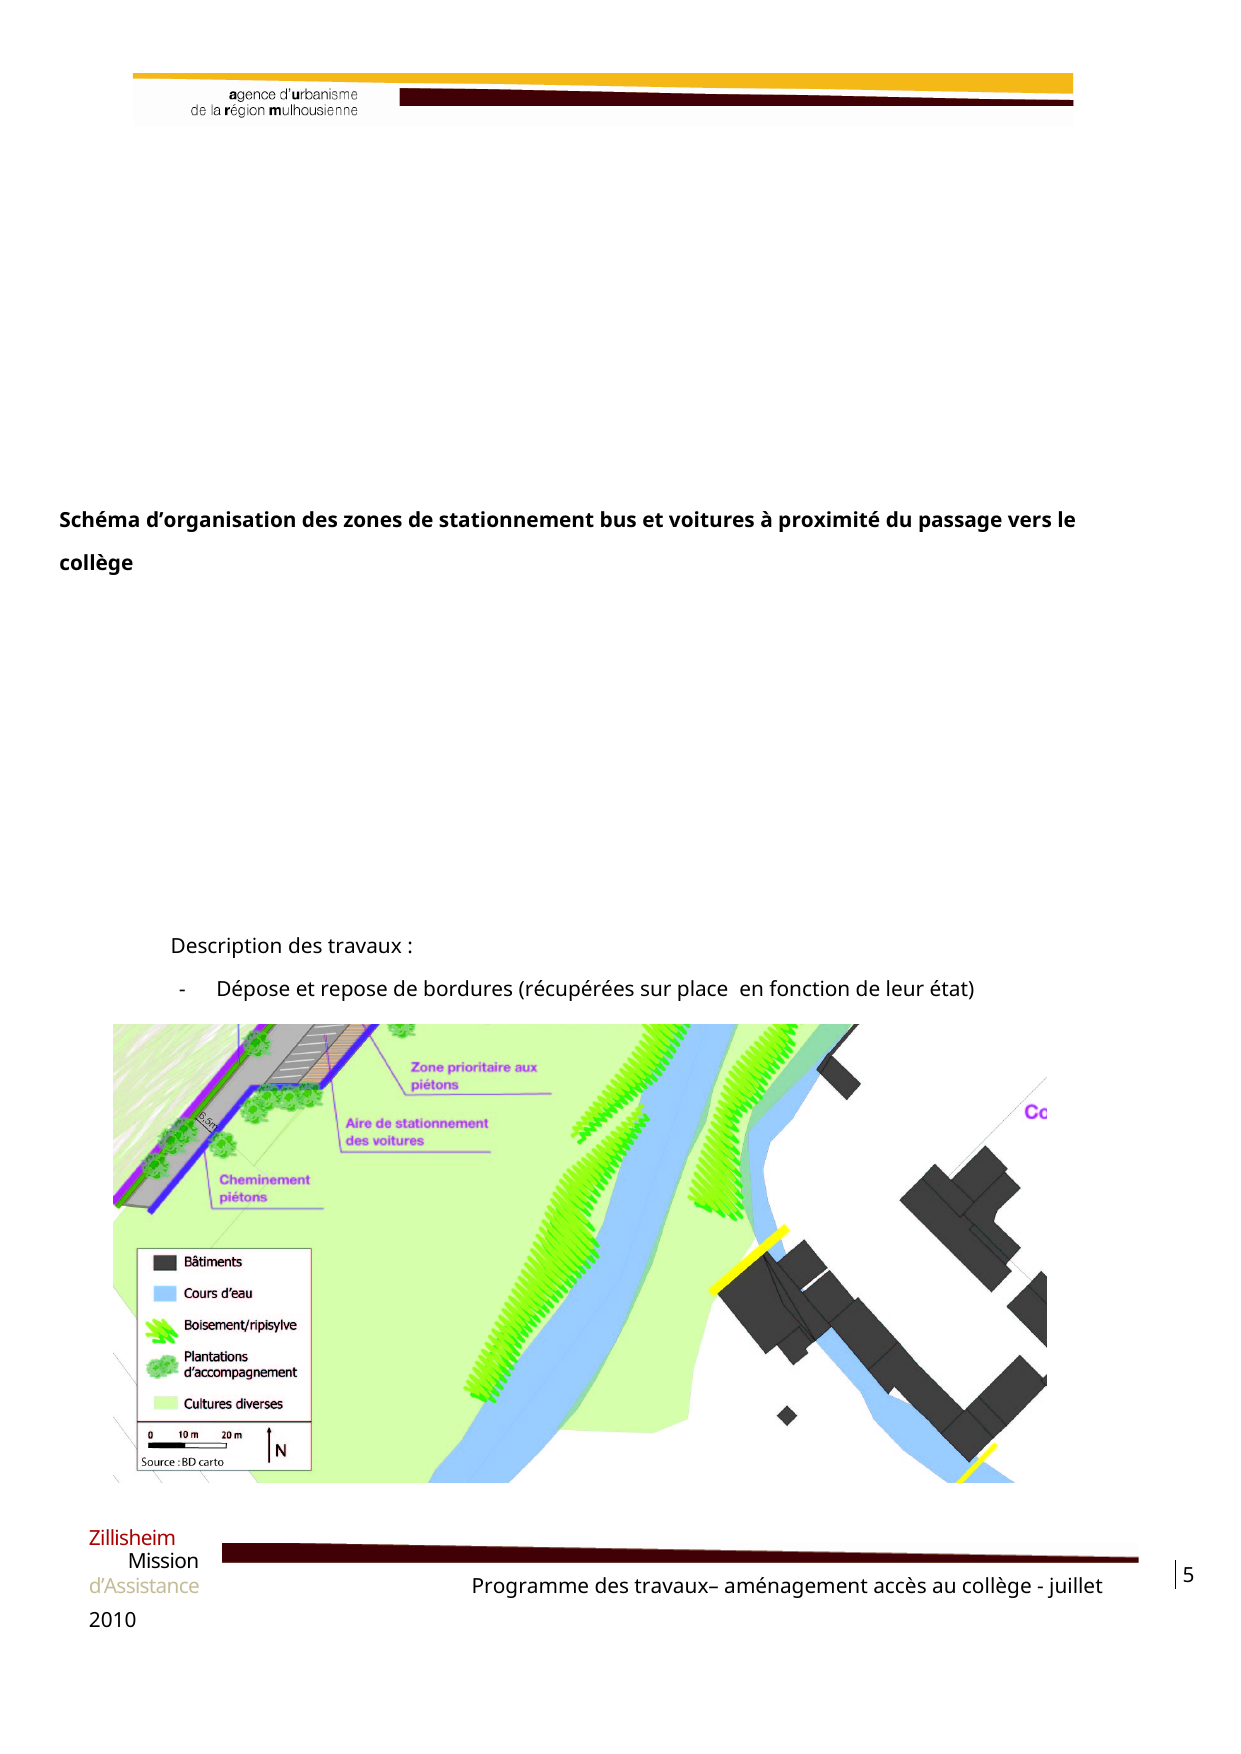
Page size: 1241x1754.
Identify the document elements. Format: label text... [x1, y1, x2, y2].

list Dépose et repose de bordures (récupérées sur place en fonction de leur état) [178, 974, 1122, 1002]
text Schéma d’organisation des zones de stationnement bus et voitures à proximité du passage vers le collège [59, 505, 1122, 576]
text Description des travaux : [170, 931, 1122, 959]
picture [132, 73, 1074, 127]
picture [113, 1023, 1047, 1482]
picture [222, 1543, 1139, 1563]
